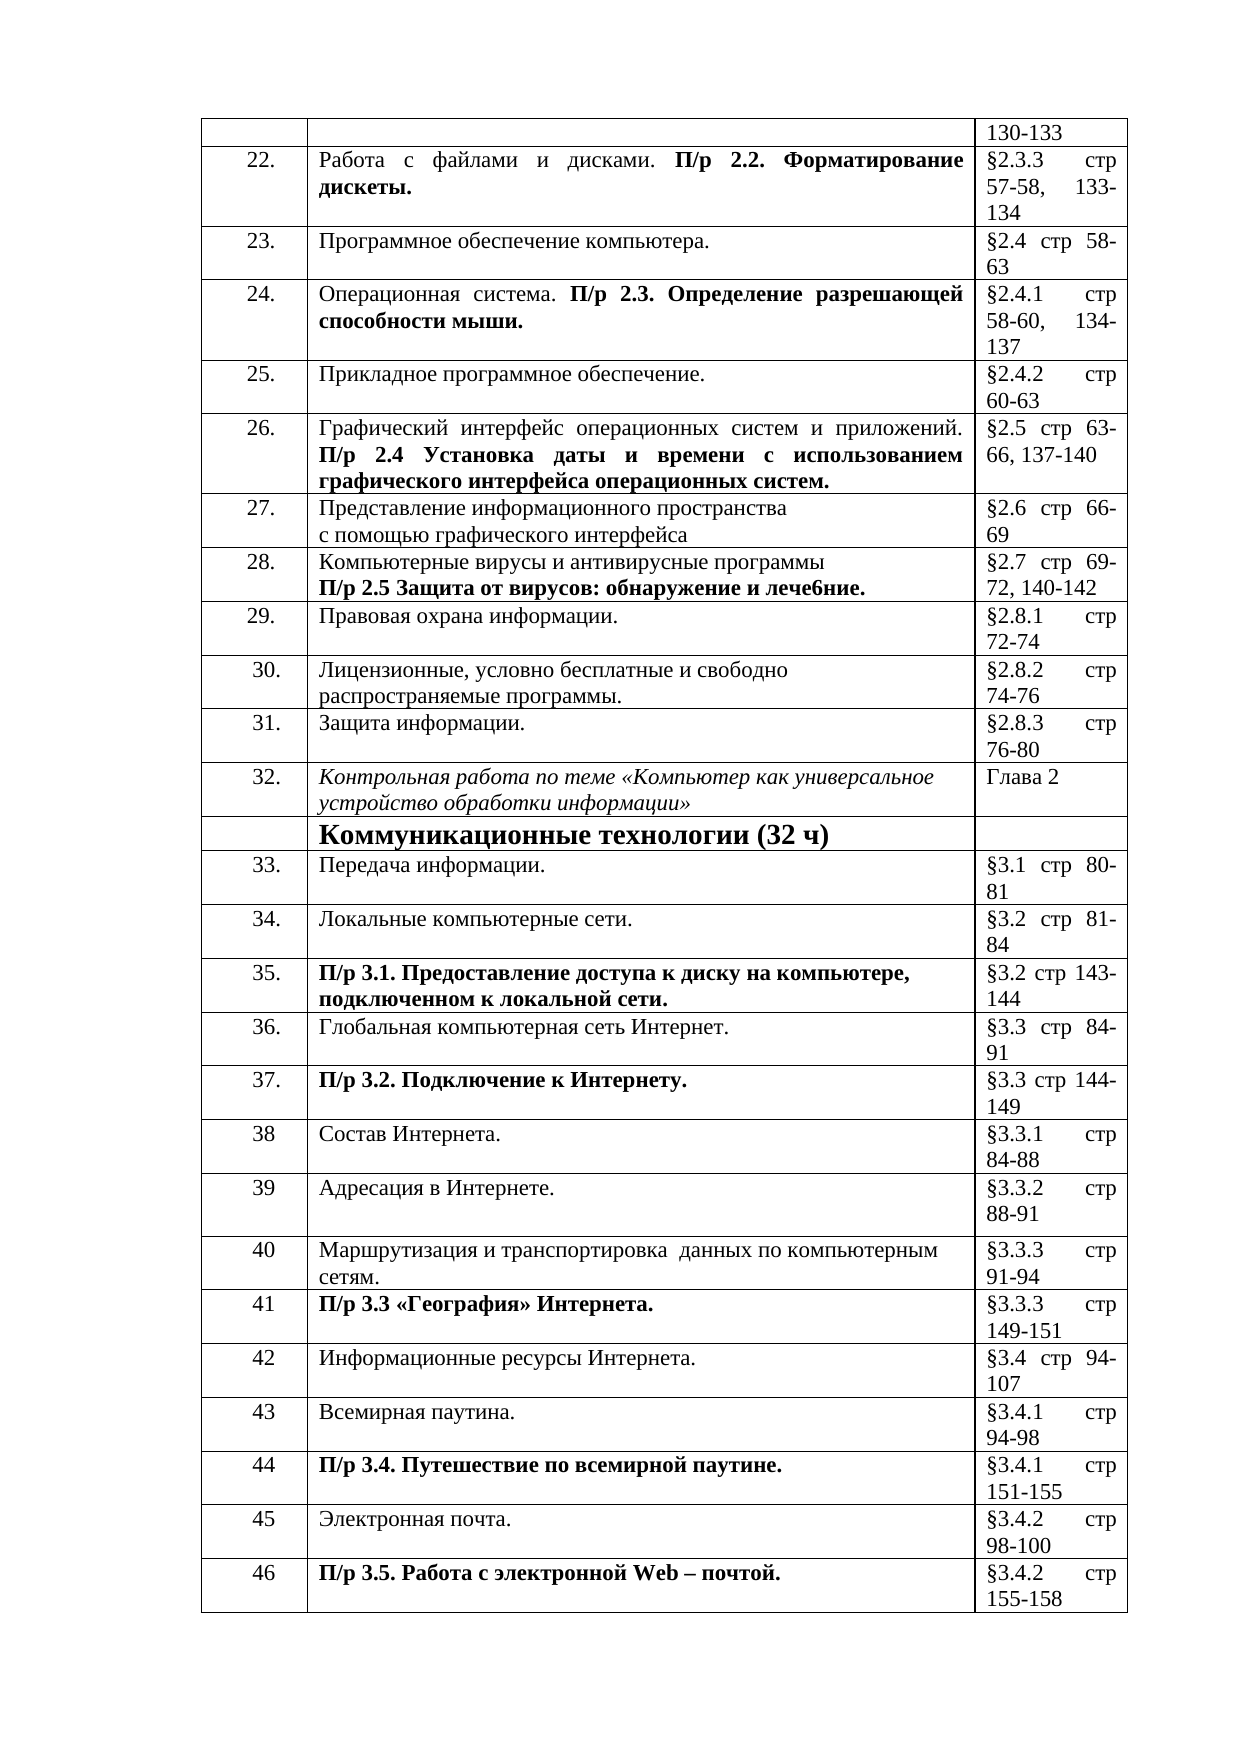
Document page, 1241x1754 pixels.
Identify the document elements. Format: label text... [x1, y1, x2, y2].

table_cell Маршрутизация и транспортировка данных по компьютерным сетям. [308, 1237, 974, 1289]
table_cell §2.4.2 стр 60-63 [976, 361, 1127, 413]
table_cell 28. [202, 548, 307, 601]
table_cell §3.1 стр 80-81 [976, 851, 1127, 904]
table_cell 38 [202, 1120, 307, 1173]
table_cell Операционная система. П/р 2.3. Определение разрешающей способности мыши. [308, 280, 974, 359]
table_cell Коммуникационные технологии (32 ч) [308, 817, 974, 850]
table_cell 30. [202, 656, 307, 708]
table_cell §3.4.2 стр 155-158 [976, 1559, 1127, 1612]
table_cell §2.8.3 стр 76-80 [976, 709, 1127, 762]
table_cell 29. [202, 602, 307, 654]
table_cell Защита информации. [308, 709, 974, 762]
table_cell 32. [202, 763, 307, 816]
table_cell П/р 3.2. Подключение к Интернету. [308, 1066, 974, 1119]
table_cell 33. [202, 851, 307, 904]
table_cell §2.8.2 стр 74-76 [976, 656, 1127, 708]
table_cell 45 [202, 1505, 307, 1558]
table_cell §3.3 стр 84-91 [976, 1013, 1127, 1065]
table_cell 31. [202, 709, 307, 762]
table_cell 43 [202, 1398, 307, 1451]
table_cell §2.4.1 стр 58-60, 134-137 [976, 280, 1127, 359]
table_cell §2.3.3 стр 57-58, 133-134 [976, 147, 1127, 226]
table_cell 34. [202, 905, 307, 958]
table_cell Лицензионные, условно бесплатные и свободно распространяемые программы. [308, 656, 974, 708]
table_cell Всемирная паутина. [308, 1398, 974, 1451]
table_cell §3.3.1 стр 84-88 [976, 1120, 1127, 1173]
table_cell 26. [202, 414, 307, 493]
table_cell Электронная почта. [308, 1505, 974, 1558]
table_cell Информационные ресурсы Интернета. [308, 1344, 974, 1397]
table_cell Прикладное программное обеспечение. [308, 361, 974, 413]
table_cell Состав Интернета. [308, 1120, 974, 1173]
table_cell Контрольная работа по теме «Компьютер как универсальное устройство обработки информации» [308, 763, 974, 816]
table_cell 27. [202, 494, 307, 547]
table_cell П/р 3.1. Предоставление доступа к диску на компьютере, подключенном к локальной сети. [308, 959, 974, 1012]
table_cell §3.2 стр 81-84 [976, 905, 1127, 958]
table_cell [202, 817, 307, 850]
table_cell 46 [202, 1559, 307, 1612]
table_cell П/р 3.5. Работа с электронной Web – почтой. [308, 1559, 974, 1612]
table_cell Графический интерфейс операционных систем и приложений. П/р 2.4 Установка даты и времени с использованием графического интерфейса операционных систем. [308, 414, 974, 493]
table_cell Передача информации. [308, 851, 974, 904]
table_cell Компьютерные вирусы и антивирусные программы П/р 2.5 Защита от вирусов: обнаружение и лече6ние. [308, 548, 974, 601]
table_cell 44 [202, 1452, 307, 1504]
table_cell §3.3.3 стр 91-94 [976, 1237, 1127, 1289]
table_cell §3.3.3 стр 149-151 [976, 1290, 1127, 1343]
table_cell §3.4.1 стр 94-98 [976, 1398, 1127, 1451]
table_cell 42 [202, 1344, 307, 1397]
table_cell Глобальная компьютерная сеть Интернет. [308, 1013, 974, 1065]
table_cell §3.4.1 стр 151-155 [976, 1452, 1127, 1504]
table_cell §3.3.2 стр 88-91 [976, 1174, 1127, 1236]
table_cell [976, 817, 1127, 850]
table_cell Адресация в Интернете. [308, 1174, 974, 1236]
table_cell П/р 3.3 «География» Интернета. [308, 1290, 974, 1343]
table_cell 36. [202, 1013, 307, 1065]
table_cell §3.4 стр 94-107 [976, 1344, 1127, 1397]
table_cell Правовая охрана информации. [308, 602, 974, 654]
table_cell §3.3 стр 144-149 [976, 1066, 1127, 1119]
table_cell 41 [202, 1290, 307, 1343]
table_cell 21. [202, 119, 307, 146]
table_cell Локальные компьютерные сети. [308, 905, 974, 958]
table_cell 24. [202, 280, 307, 359]
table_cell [308, 119, 974, 146]
table_cell 37. [202, 1066, 307, 1119]
table_cell §2.5 стр 63-66, 137-140 [976, 414, 1127, 493]
table_cell Программное обеспечение компьютера. [308, 227, 974, 279]
table_cell 35. [202, 959, 307, 1012]
table_cell П/р 3.4. Путешествие по всемирной паутине. [308, 1452, 974, 1504]
table_cell 40 [202, 1237, 307, 1289]
table_cell §2.6 стр 66-69 [976, 494, 1127, 547]
table_cell §2.4 стр 58-63 [976, 227, 1127, 279]
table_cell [976, 119, 1127, 146]
table_cell 25. [202, 361, 307, 413]
table_cell §2.8.1 стр 72-74 [976, 602, 1127, 654]
table_cell 22. [202, 147, 307, 226]
table_cell 23. [202, 227, 307, 279]
table_cell Представление информационного пространства с помощью графического интерфейса [308, 494, 974, 547]
table_cell §3.2 стр 143-144 [976, 959, 1127, 1012]
table_cell Работа с файлами и дисками. П/р 2.2. Форматирование дискеты. [308, 147, 974, 226]
table_cell 39 [202, 1174, 307, 1236]
table_cell §2.7 стр 69-72, 140-142 [976, 548, 1127, 601]
table_cell §3.4.2 стр 98-100 [976, 1505, 1127, 1558]
table_cell Глава 2 [976, 763, 1127, 816]
